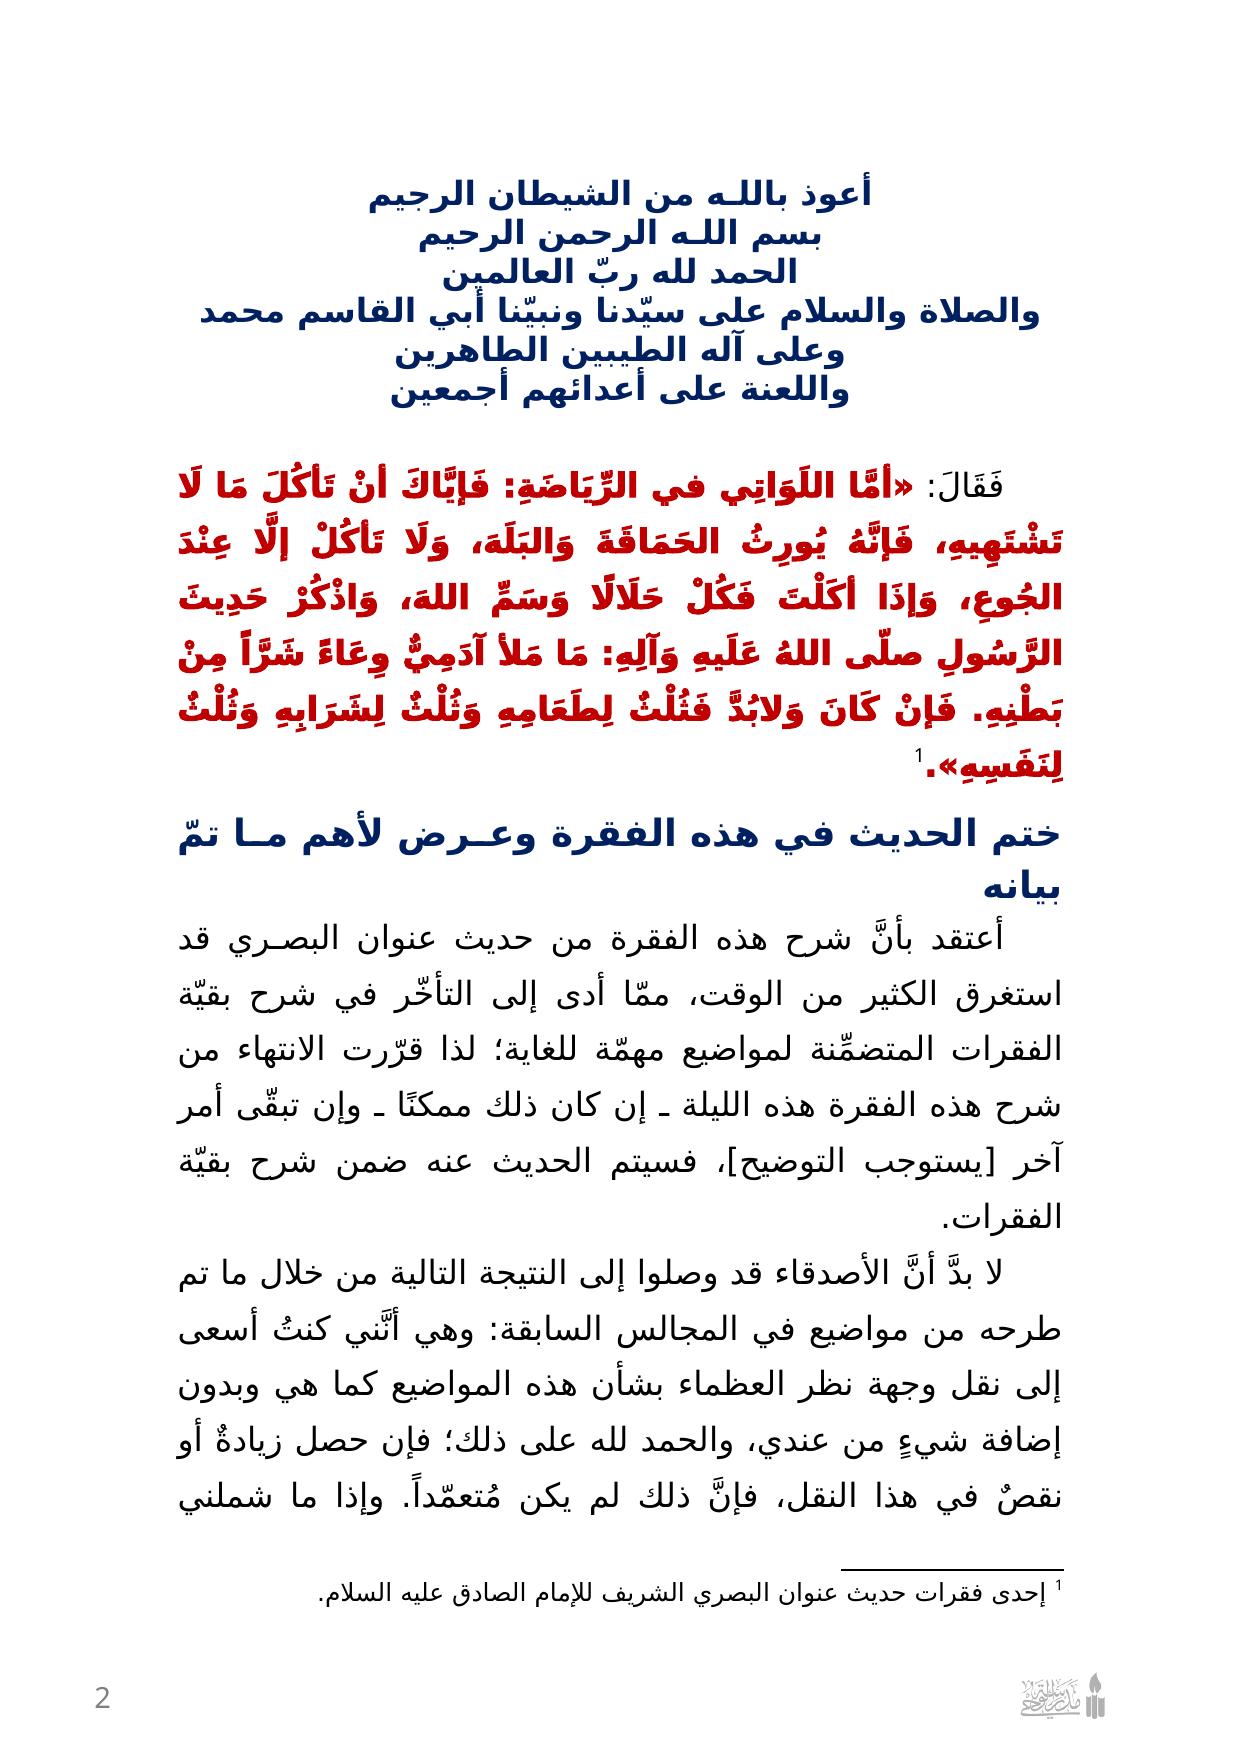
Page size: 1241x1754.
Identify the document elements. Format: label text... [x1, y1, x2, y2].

text واللعنة على أعدائهم أجمعين [177, 369, 1063, 408]
text والصلاة والسلام على سيّدنا ونبيّنا أبي القاسم محمد [177, 291, 1063, 330]
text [177, 1251, 1063, 1530]
text الحمد لله ربّ العالمين [177, 252, 1063, 291]
text فَقَالَ: «أمَّا اللَوَاتِي في الرِّيَاضَةِ: فَإيَّاكَ أنْ تَأكُلَ مَا لَا تَشْتَهِيهِ، فَإنَّهُ يُورِثُ الحَمَاقَةَ وَالبَلَهَ، وَلَا تَأكُلْ إلَّا عِنْدَ الجُوعِ، وَإذَا أكَلْتَ فَكُلْ حَلَالًا وَسَمِّ اللهَ، وَاذْكُرْ حَدِيثَ الرَّسُولِ صلّى اللهُ عَلَيهِ وَآلِهِ: مَا مَلأ آدَمِيٌّ وِعَاءً شَرَّاً مِنْ بَطْنِهِ. فَإنْ كَانَ وَلابُدَّ فَثُلْثٌ لِطَعَامِهِ وَثُلْثٌ لِشَرَابِهِ وَثُلْثٌ لِنَفَسِهِ». [177, 464, 1063, 799]
picture [1020, 1672, 1105, 1719]
text بسم اللـه الرحمن الرحيم [177, 213, 1063, 252]
text أعوذ باللـه من الشيطان الرجيم [177, 175, 1063, 213]
title ختم الحديث في هذه الفقرة وعرض لأهم ما تمّ بيانه [177, 811, 1063, 907]
text وعلى آله الطيبين الطاهرين [177, 330, 1063, 369]
text أعتقد بأنَّ شرح هذه الفقرة من حديث عنوان البصـري قد استغرق الكثير من الوقت، ممّا أدى إلى التأخّر في شرح بقيّة الفقرات المتضمِّنة لمواضيع مهمّة للغاية؛ لذا قرّرت الانتهاء من شرح هذه الفقرة هذه الليلة ـ إن كان ذلك ممكنًا ـ وإن تبقّى أمر آخر [يستوجب التوضيح]، فسيتم الحديث عنه ضمن شرح بقيّة الفقرات. [177, 916, 1063, 1251]
